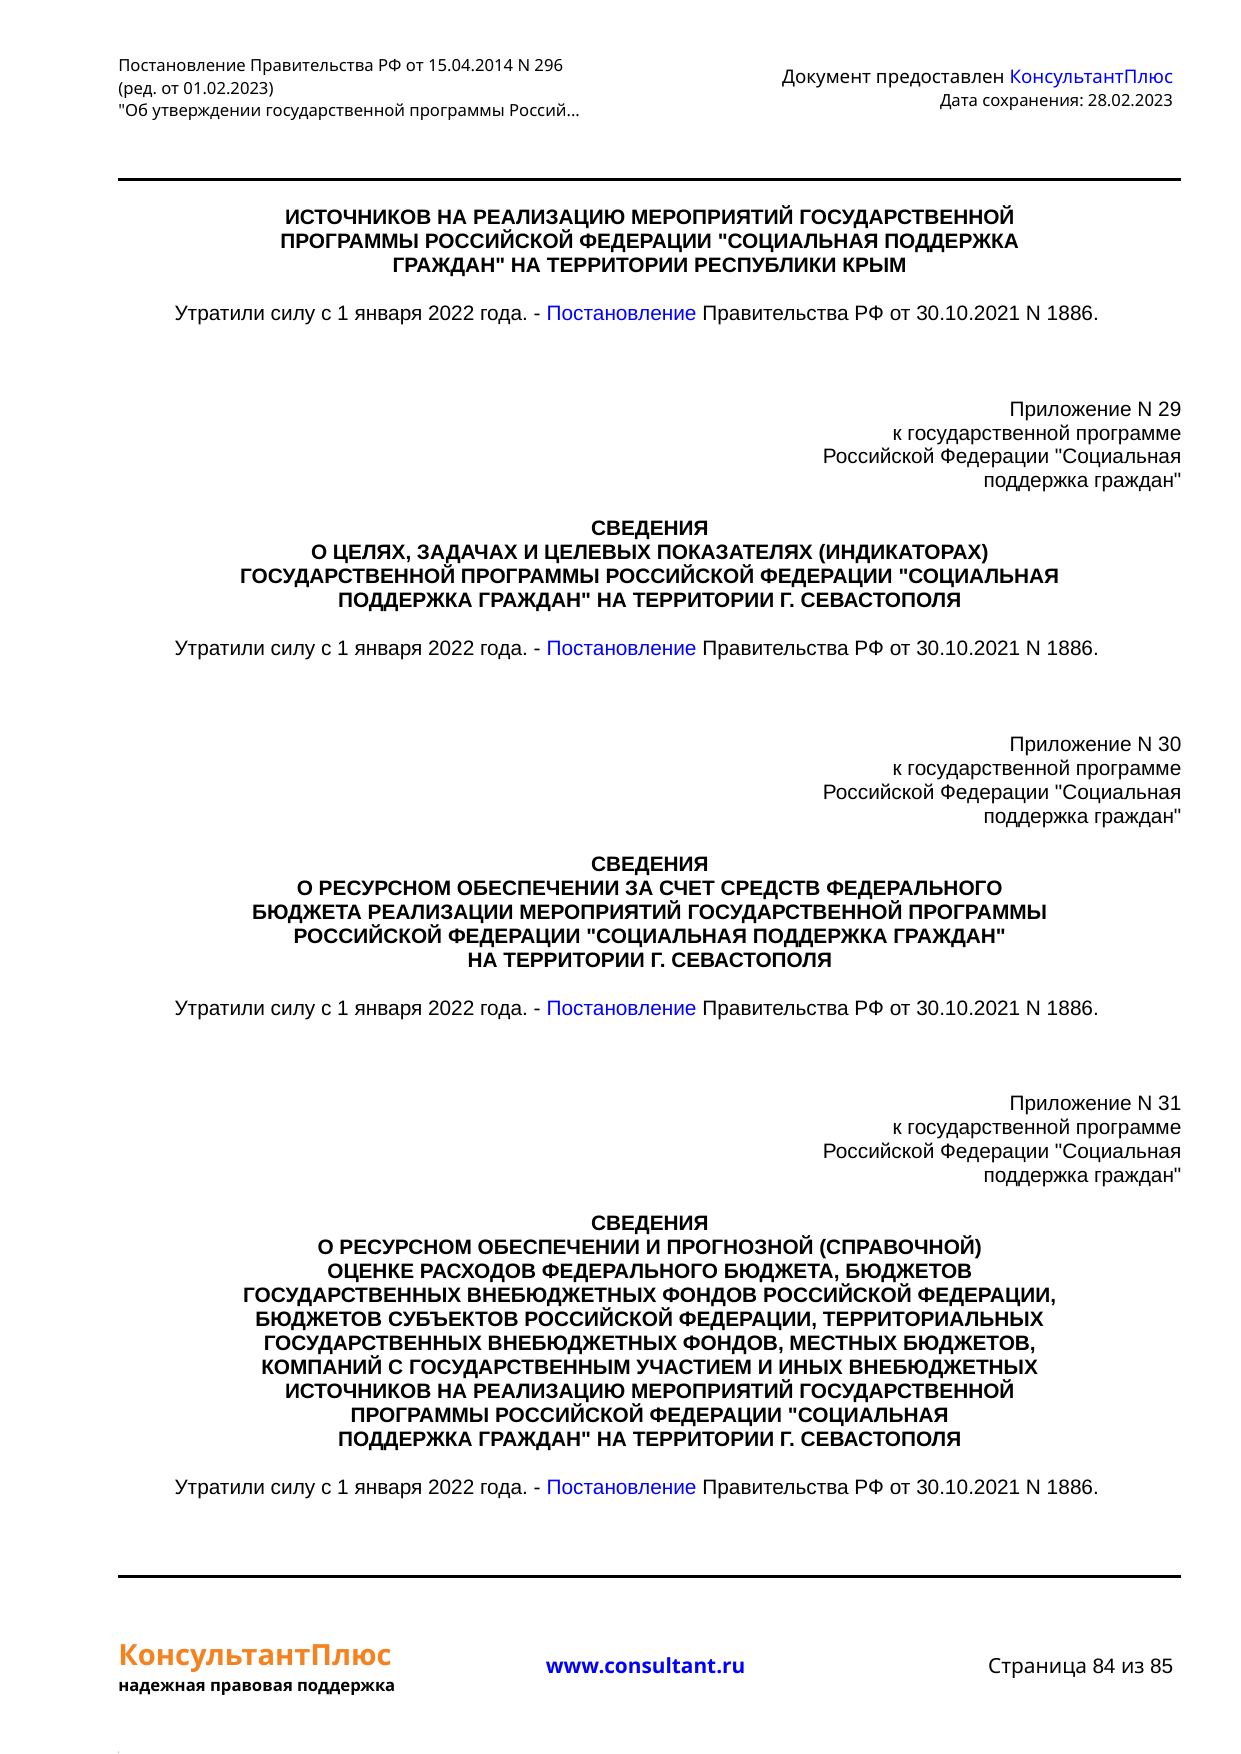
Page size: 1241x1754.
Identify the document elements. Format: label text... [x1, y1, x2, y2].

text к государственной программе [118, 1115, 1181, 1139]
text Российской Федерации "Социальная [118, 780, 1181, 804]
title ИСТОЧНИКОВ НА РЕАЛИЗАЦИЮ МЕРОПРИЯТИЙ ГОСУДАРСТВЕННОЙ [118, 1379, 1181, 1403]
title ИСТОЧНИКОВ НА РЕАЛИЗАЦИЮ МЕРОПРИЯТИЙ ГОСУДАРСТВЕННОЙ [118, 205, 1181, 229]
title БЮДЖЕТА РЕАЛИЗАЦИИ МЕРОПРИЯТИЙ ГОСУДАРСТВЕННОЙ ПРОГРАММЫ [118, 899, 1181, 923]
title ПОДДЕРЖКА ГРАЖДАН" НА ТЕРРИТОРИИ Г. СЕВАСТОПОЛЯ [118, 1427, 1181, 1451]
title ГРАЖДАН" НА ТЕРРИТОРИИ РЕСПУБЛИКИ КРЫМ [118, 253, 1181, 277]
title ГОСУДАРСТВЕННЫХ ВНЕБЮДЖЕТНЫХ ФОНДОВ РОССИЙСКОЙ ФЕДЕРАЦИИ, [118, 1283, 1181, 1307]
title НА ТЕРРИТОРИИ Г. СЕВАСТОПОЛЯ [118, 947, 1181, 971]
title ПРОГРАММЫ РОССИЙСКОЙ ФЕДЕРАЦИИ "СОЦИАЛЬНАЯ ПОДДЕРЖКА [118, 229, 1181, 253]
title РОССИЙСКОЙ ФЕДЕРАЦИИ "СОЦИАЛЬНАЯ ПОДДЕРЖКА ГРАЖДАН" [118, 923, 1181, 947]
text Приложение N 30 [118, 732, 1181, 756]
text к государственной программе [118, 420, 1181, 444]
text Приложение N 29 [118, 396, 1181, 420]
title О ЦЕЛЯХ, ЗАДАЧАХ И ЦЕЛЕВЫХ ПОКАЗАТЕЛЯХ (ИНДИКАТОРАХ) [118, 540, 1181, 564]
text Российской Федерации "Социальная [118, 1139, 1181, 1163]
text поддержка граждан" [118, 468, 1181, 492]
text Утратили силу с 1 января 2022 года. - Постановление Правительства РФ от 30.10.2021 N 1886. [118, 301, 1181, 324]
text Утратили силу с 1 января 2022 года. - Постановление Правительства РФ от 30.10.2021 N 1886. [118, 1474, 1181, 1498]
title О РЕСУРСНОМ ОБЕСПЕЧЕНИИ ЗА СЧЕТ СРЕДСТВ ФЕДЕРАЛЬНОГО [118, 876, 1181, 899]
title ОЦЕНКЕ РАСХОДОВ ФЕДЕРАЛЬНОГО БЮДЖЕТА, БЮДЖЕТОВ [118, 1259, 1181, 1283]
title КОМПАНИЙ С ГОСУДАРСТВЕННЫМ УЧАСТИЕМ И ИНЫХ ВНЕБЮДЖЕТНЫХ [118, 1355, 1181, 1379]
title БЮДЖЕТОВ СУБЪЕКТОВ РОССИЙСКОЙ ФЕДЕРАЦИИ, ТЕРРИТОРИАЛЬНЫХ [118, 1307, 1181, 1331]
title О РЕСУРСНОМ ОБЕСПЕЧЕНИИ И ПРОГНОЗНОЙ (СПРАВОЧНОЙ) [118, 1235, 1181, 1259]
text Утратили силу с 1 января 2022 года. - Постановление Правительства РФ от 30.10.2021 N 1886. [118, 636, 1181, 660]
text Приложение N 31 [118, 1091, 1181, 1115]
title СВЕДЕНИЯ [118, 516, 1181, 540]
text Российской Федерации "Социальная [118, 444, 1181, 468]
title ПРОГРАММЫ РОССИЙСКОЙ ФЕДЕРАЦИИ "СОЦИАЛЬНАЯ [118, 1403, 1181, 1427]
title ГОСУДАРСТВЕННЫХ ВНЕБЮДЖЕТНЫХ ФОНДОВ, МЕСТНЫХ БЮДЖЕТОВ, [118, 1331, 1181, 1355]
text к государственной программе [118, 756, 1181, 780]
title ПОДДЕРЖКА ГРАЖДАН" НА ТЕРРИТОРИИ Г. СЕВАСТОПОЛЯ [118, 588, 1181, 612]
title ГОСУДАРСТВЕННОЙ ПРОГРАММЫ РОССИЙСКОЙ ФЕДЕРАЦИИ "СОЦИАЛЬНАЯ [118, 564, 1181, 588]
text Утратили силу с 1 января 2022 года. - Постановление Правительства РФ от 30.10.2021 N 1886. [118, 995, 1181, 1019]
title СВЕДЕНИЯ [118, 1211, 1181, 1235]
text поддержка граждан" [118, 804, 1181, 828]
text поддержка граждан" [118, 1163, 1181, 1187]
title СВЕДЕНИЯ [118, 852, 1181, 876]
